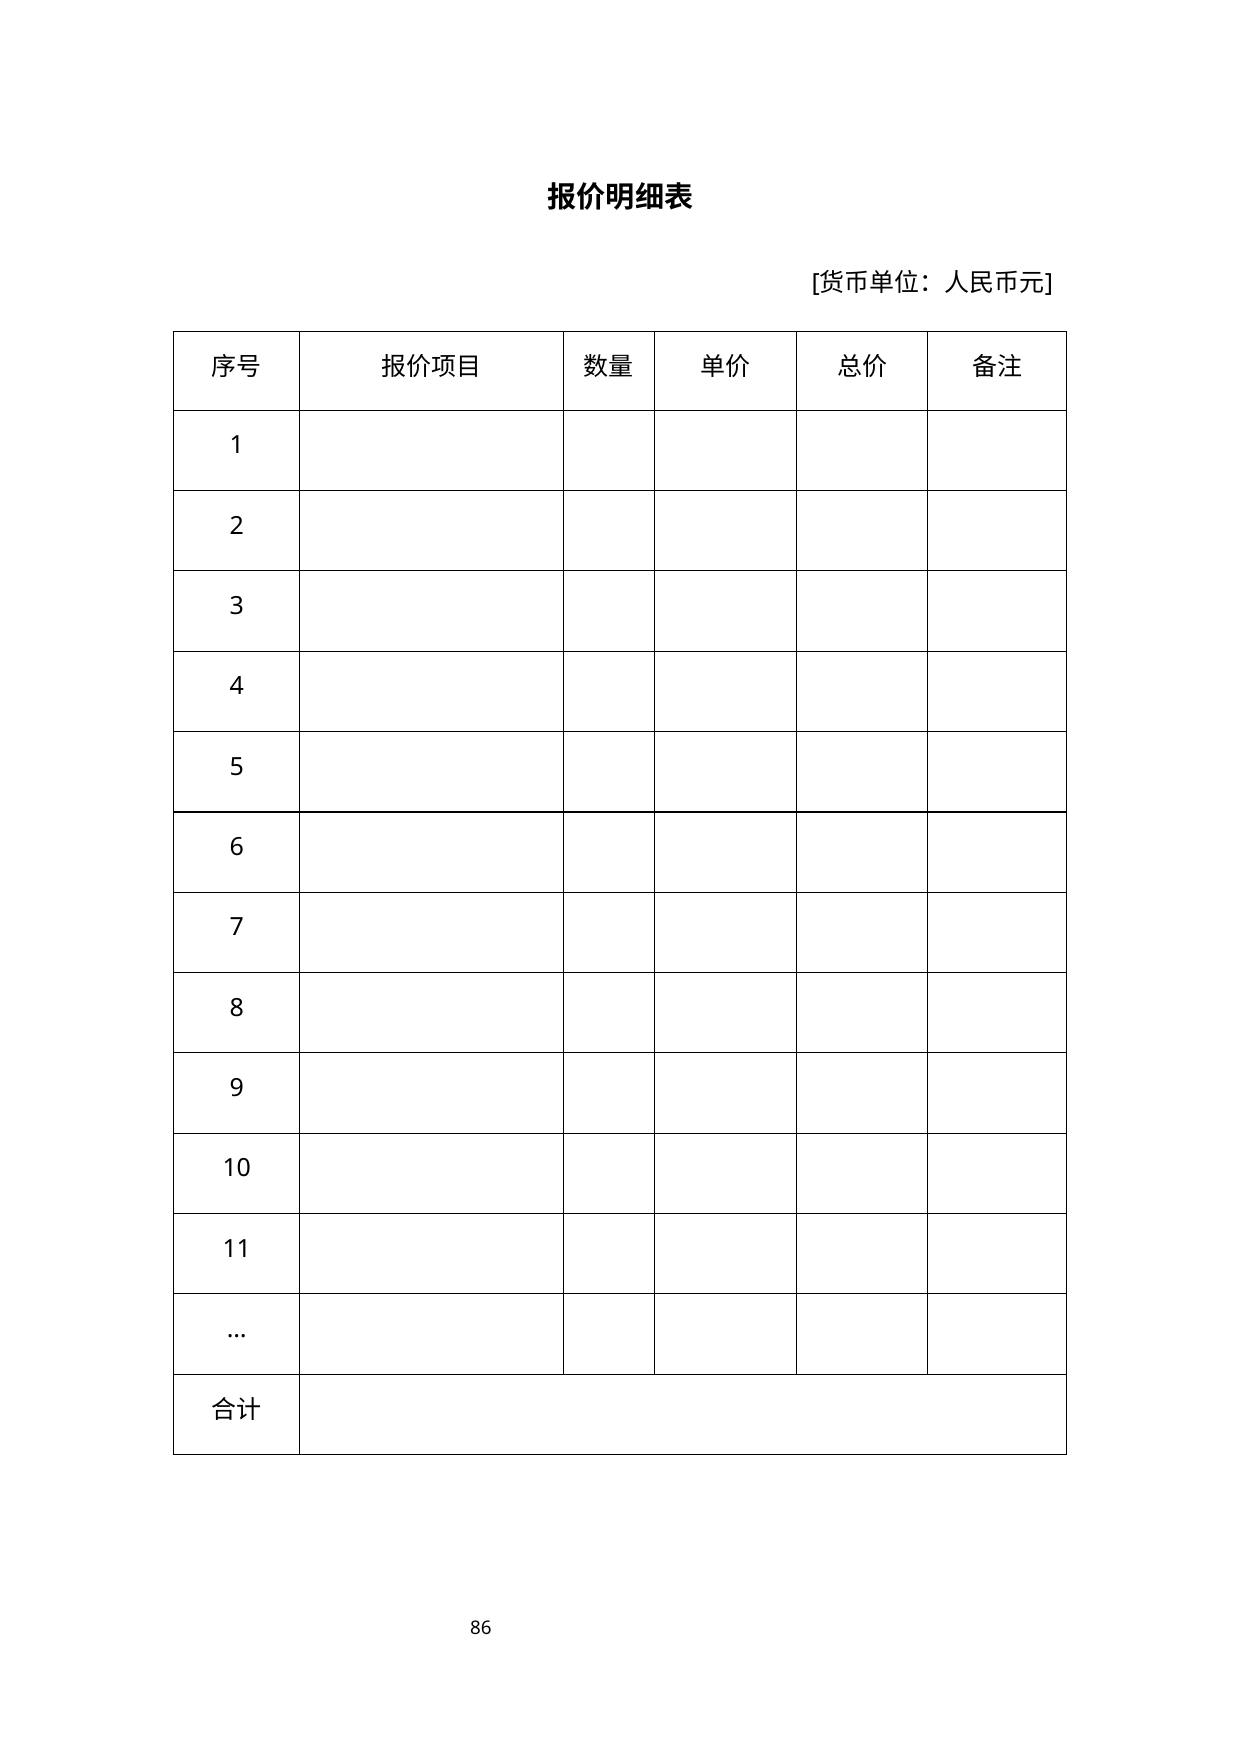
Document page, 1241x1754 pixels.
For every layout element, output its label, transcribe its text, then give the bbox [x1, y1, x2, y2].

table_cell 11 [174, 1214, 299, 1293]
table_cell [300, 1294, 563, 1373]
table_cell 10 [174, 1134, 299, 1213]
table_cell [655, 1214, 796, 1293]
table_cell [300, 491, 563, 570]
table_cell [655, 491, 796, 570]
table_cell 6 [174, 813, 299, 892]
table_cell [928, 1214, 1066, 1293]
table_cell [655, 1134, 796, 1213]
table_cell [564, 813, 654, 892]
table_cell [797, 1294, 927, 1373]
table_cell [928, 1053, 1066, 1133]
table_cell [300, 571, 563, 651]
table_cell 1 [174, 411, 299, 490]
table_header 报价项目 [300, 332, 563, 410]
table_header 数量 [564, 332, 654, 410]
table_cell [655, 571, 796, 651]
table_cell 合计 [174, 1375, 299, 1454]
table_cell [564, 1294, 654, 1373]
table_cell [655, 1053, 796, 1133]
table_cell 7 [174, 893, 299, 972]
table_cell [564, 571, 654, 651]
table_cell [797, 973, 927, 1052]
table_cell [797, 1214, 927, 1293]
table_cell [797, 1134, 927, 1213]
table_cell 2 [174, 491, 299, 570]
table_cell [797, 813, 927, 892]
table_cell [797, 491, 927, 570]
table_cell [564, 1134, 654, 1213]
table_cell [300, 1053, 563, 1133]
table_cell … [174, 1294, 299, 1373]
table_cell [564, 973, 654, 1052]
table_cell [797, 571, 927, 651]
table_cell 4 [174, 652, 299, 731]
table_header 总价 [797, 332, 927, 410]
table_cell [564, 893, 654, 972]
table_cell [300, 1134, 563, 1213]
table_cell [655, 1294, 796, 1373]
table_cell [564, 491, 654, 570]
table_cell [655, 732, 796, 811]
text 报价明细表 [187, 162, 1053, 227]
table_cell [928, 411, 1066, 490]
table_cell [655, 893, 796, 972]
table_cell [928, 973, 1066, 1052]
table_cell [797, 893, 927, 972]
table_cell [300, 652, 563, 731]
table_cell [797, 732, 927, 811]
table_cell 9 [174, 1053, 299, 1133]
table_cell [928, 571, 1066, 651]
table_cell 8 [174, 973, 299, 1052]
text [货币单位：人民币元] [187, 248, 1053, 313]
table_cell [300, 893, 563, 972]
table_header 序号 [174, 332, 299, 410]
table_cell [564, 1053, 654, 1133]
table_cell [928, 1294, 1066, 1373]
table_cell [928, 893, 1066, 972]
table_cell [300, 1214, 563, 1293]
table_cell [300, 813, 563, 892]
table_cell [564, 652, 654, 731]
table_cell [655, 973, 796, 1052]
table_cell [928, 652, 1066, 731]
table_cell [564, 411, 654, 490]
table_cell [928, 491, 1066, 570]
table_cell [300, 1375, 1066, 1454]
table_cell [797, 411, 927, 490]
table_cell [564, 1214, 654, 1293]
table_cell [564, 732, 654, 811]
table_header 单价 [655, 332, 796, 410]
table_cell 5 [174, 732, 299, 811]
table_cell [300, 732, 563, 811]
table_cell 3 [174, 571, 299, 651]
table_header 备注 [928, 332, 1066, 410]
table_cell [928, 732, 1066, 811]
table_cell [300, 411, 563, 490]
table_cell [797, 1053, 927, 1133]
table_cell [797, 652, 927, 731]
table_cell [655, 813, 796, 892]
table_cell [655, 652, 796, 731]
table_cell [928, 1134, 1066, 1213]
table_cell [655, 411, 796, 490]
table_cell [300, 973, 563, 1052]
table_cell [928, 813, 1066, 892]
